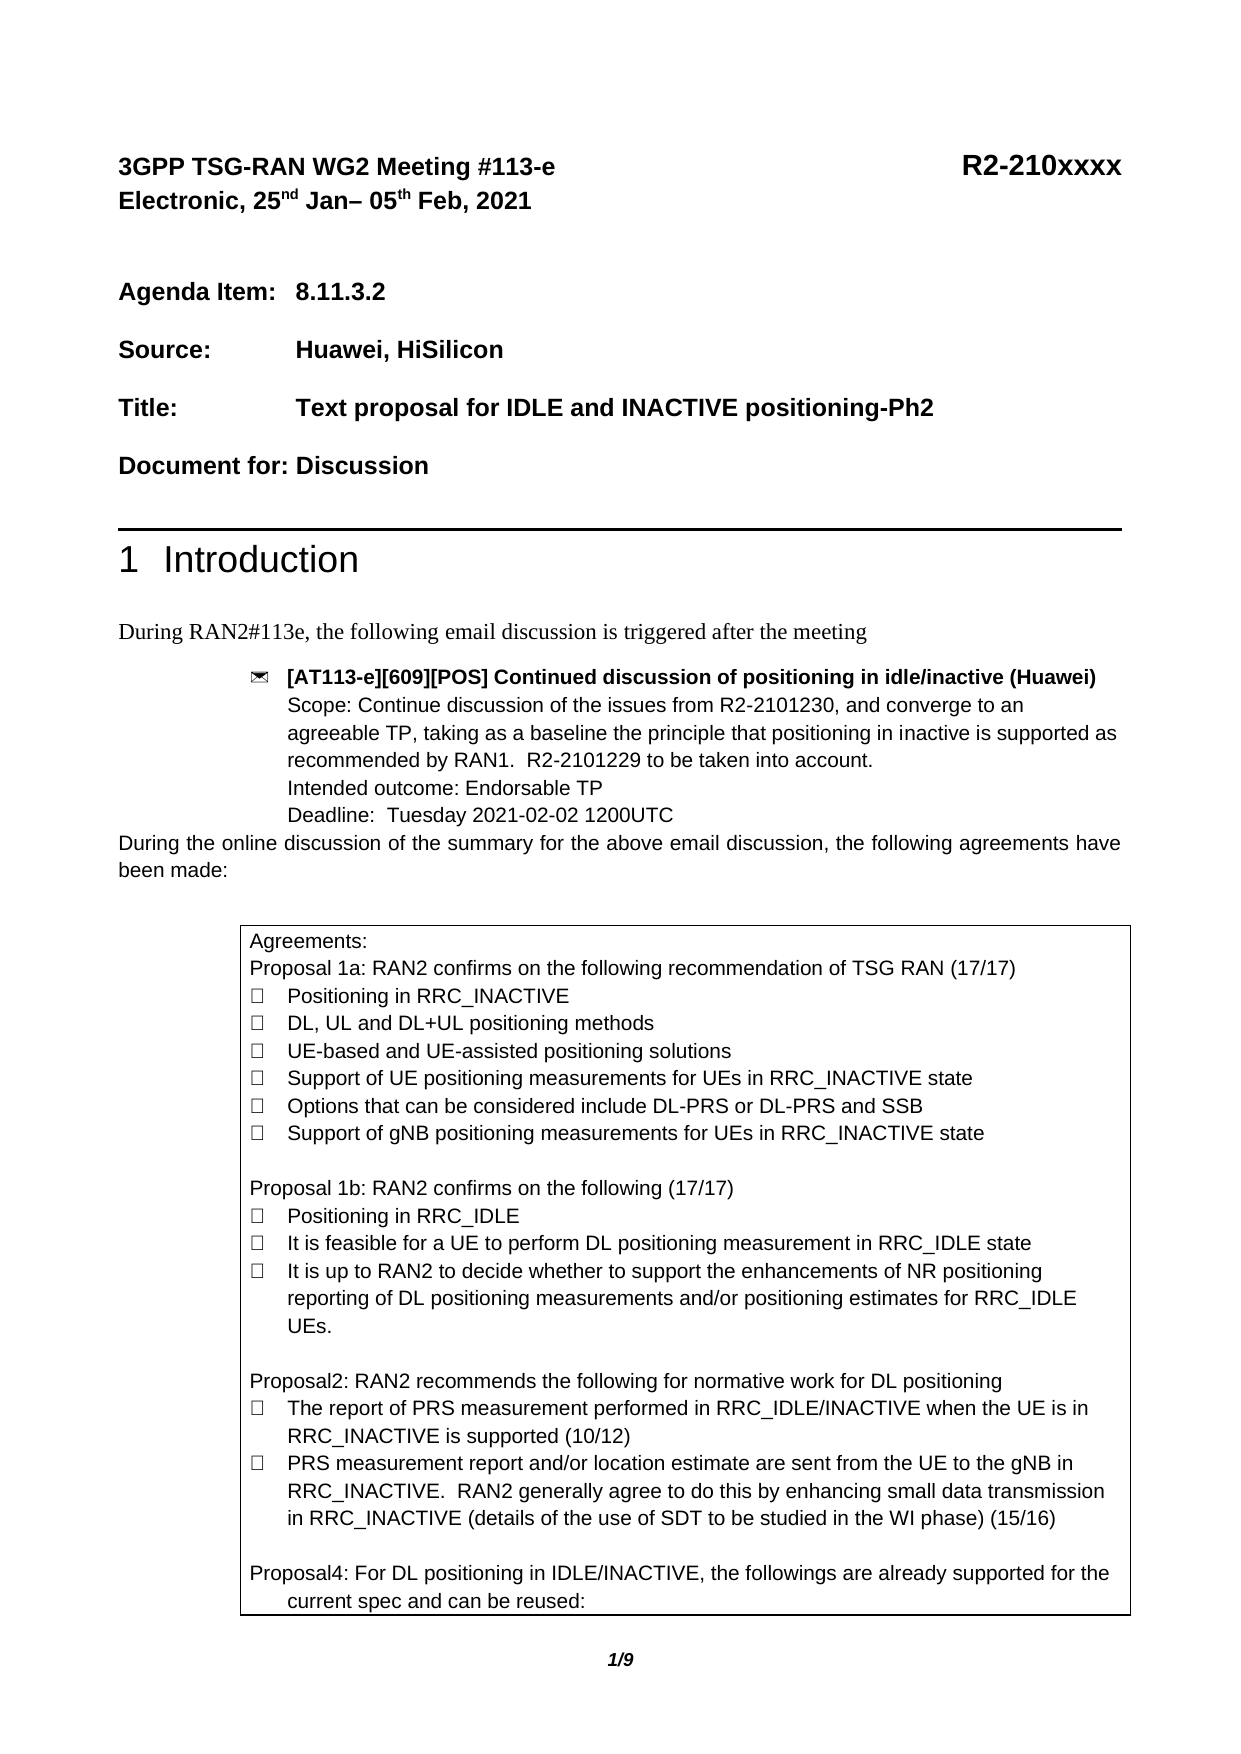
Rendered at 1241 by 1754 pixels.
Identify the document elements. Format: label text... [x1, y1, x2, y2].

text [AT113-e][609][POS] Continued discussion of positioning in idle/inactive (Huawei) [249, 665, 1122, 689]
text Scope: Continue discussion of the issues from R2-2101230, and converge to an agreeable TP, taking as a baseline the principle that positioning in inactive is supported as recommended by RAN1. R2-2101229 to be taken into account. [249, 693, 1122, 772]
text Deadline: Tuesday 2021-02-02 1200UTC [249, 803, 1122, 827]
text Title: Text proposal for IDLE and INACTIVE positioning-Ph2 [118, 393, 1122, 422]
text  Positioning in RRC_IDLE [241, 1200, 1130, 1227]
text Proposal4: For DL positioning in IDLE/INACTIVE, the followings are already supported for the current spec and can be reused: [241, 1558, 1130, 1614]
subtitle Introduction [118, 531, 1122, 581]
text  PRS measurement report and/or location estimate are sent from the UE to the gNB in RRC_INACTIVE. RAN2 generally agree to do this by enhancing small data transmission in RRC_INACTIVE (details of the use of SDT to be studied in the WI phase) (15/16) [241, 1448, 1130, 1530]
text Agenda Item: 8.11.3.2 [118, 277, 1122, 306]
text  UE-based and UE-assisted positioning solutions [241, 1035, 1130, 1062]
text Proposal2: RAN2 recommends the following for normative work for DL positioning [241, 1365, 1130, 1392]
text  Support of gNB positioning measurements for UEs in RRC_INACTIVE state [241, 1118, 1130, 1145]
text Intended outcome: Endorsable TP [249, 775, 1122, 799]
text  It is feasible for a UE to perform DL positioning measurement in RRC_IDLE state [241, 1228, 1130, 1255]
text  It is up to RAN2 to decide whether to support the enhancements of NR positioning reporting of DL positioning measurements and/or positioning estimates for RRC_IDLE UEs. [241, 1255, 1130, 1337]
text 3GPP TSG-RAN WG2 Meeting #113-e R2-210xxxx [118, 148, 1122, 181]
text Proposal 1b: RAN2 confirms on the following (17/17) [241, 1173, 1130, 1200]
text  Options that can be considered include DL-PRS or DL-PRS and SSB [241, 1090, 1130, 1117]
text During the online discussion of the summary for the above email discussion, the following agreements have been made: [118, 830, 1122, 882]
text  The report of PRS measurement performed in RRC_IDLE/INACTIVE when the UE is in RRC_INACTIVE is supported (10/12) [241, 1393, 1130, 1447]
text Source: Huawei, HiSilicon [118, 335, 1122, 364]
text During RAN2#113e, the following email discussion is triggered after the meeting [118, 618, 1122, 645]
text  DL, UL and DL+UL positioning methods [241, 1008, 1130, 1035]
text Electronic, 25nd Jan– 05th Feb, 2021 [118, 186, 1122, 215]
text  Support of UE positioning measurements for UEs in RRC_INACTIVE state [241, 1063, 1130, 1090]
text Agreements: [241, 926, 1130, 952]
text Proposal 1a: RAN2 confirms on the following recommendation of TSG RAN (17/17) [241, 953, 1130, 980]
text  Positioning in RRC_INACTIVE [241, 980, 1130, 1007]
text Document for: Discussion [118, 451, 1122, 480]
